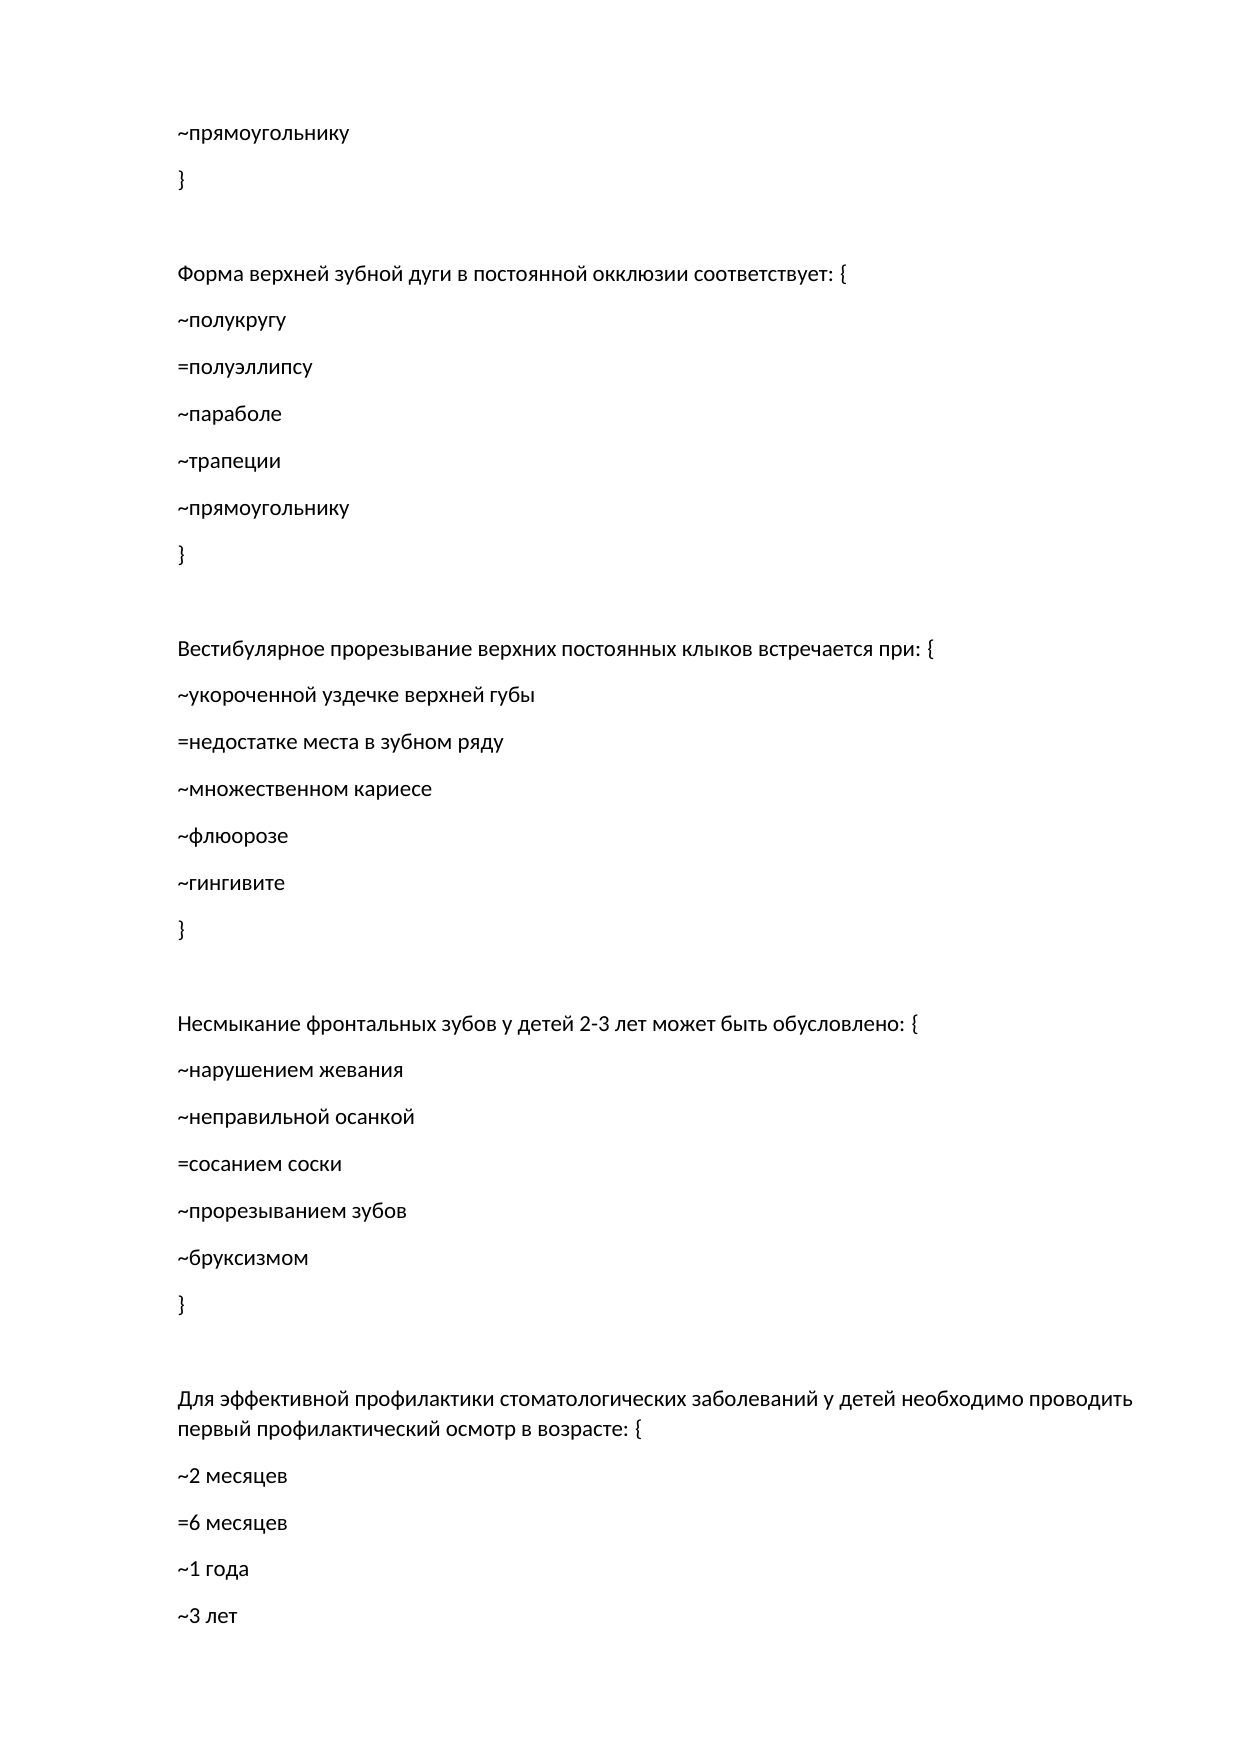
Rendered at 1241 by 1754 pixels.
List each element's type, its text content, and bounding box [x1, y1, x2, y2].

text Несмыкание фронтальных зубов у детей 2-3 лет может быть обусловлено: { [177, 1009, 1152, 1037]
text ~множественном кариесе [177, 774, 1152, 802]
text Форма верхней зубной дуги в постоянной окклюзии соответствует: { [177, 259, 1152, 287]
text } [177, 1290, 1152, 1318]
text ~2 месяцев [177, 1461, 1152, 1489]
text ~3 лет [177, 1601, 1152, 1629]
text =6 месяцев [177, 1508, 1152, 1536]
text ~нарушением жевания [177, 1056, 1152, 1084]
text =полуэллипсу [177, 352, 1152, 381]
text ~параболе [177, 399, 1152, 427]
text ~1 года [177, 1554, 1152, 1583]
text ~полукругу [177, 306, 1152, 334]
text ~трапеции [177, 446, 1152, 474]
text } [177, 165, 1152, 193]
text =недостатке места в зубном ряду [177, 727, 1152, 756]
text Вестибулярное прорезывание верхних постоянных клыков встречается при: { [177, 634, 1152, 662]
text ~укороченной уздечке верхней губы [177, 681, 1152, 709]
text } [177, 915, 1152, 943]
text Для эффективной профилактики стоматологических заболеваний у детей необходимо проводить первый профилактический осмотр в возрасте: { [177, 1384, 1152, 1442]
text ~неправильной осанкой [177, 1102, 1152, 1131]
text ~флюорозе [177, 821, 1152, 849]
text ~прорезыванием зубов [177, 1196, 1152, 1224]
text ~прямоугольнику [177, 493, 1152, 521]
text ~гингивите [177, 868, 1152, 896]
text ~бруксизмом [177, 1243, 1152, 1271]
text =сосанием соски [177, 1149, 1152, 1177]
text } [177, 540, 1152, 568]
text ~прямоугольнику [177, 118, 1152, 146]
